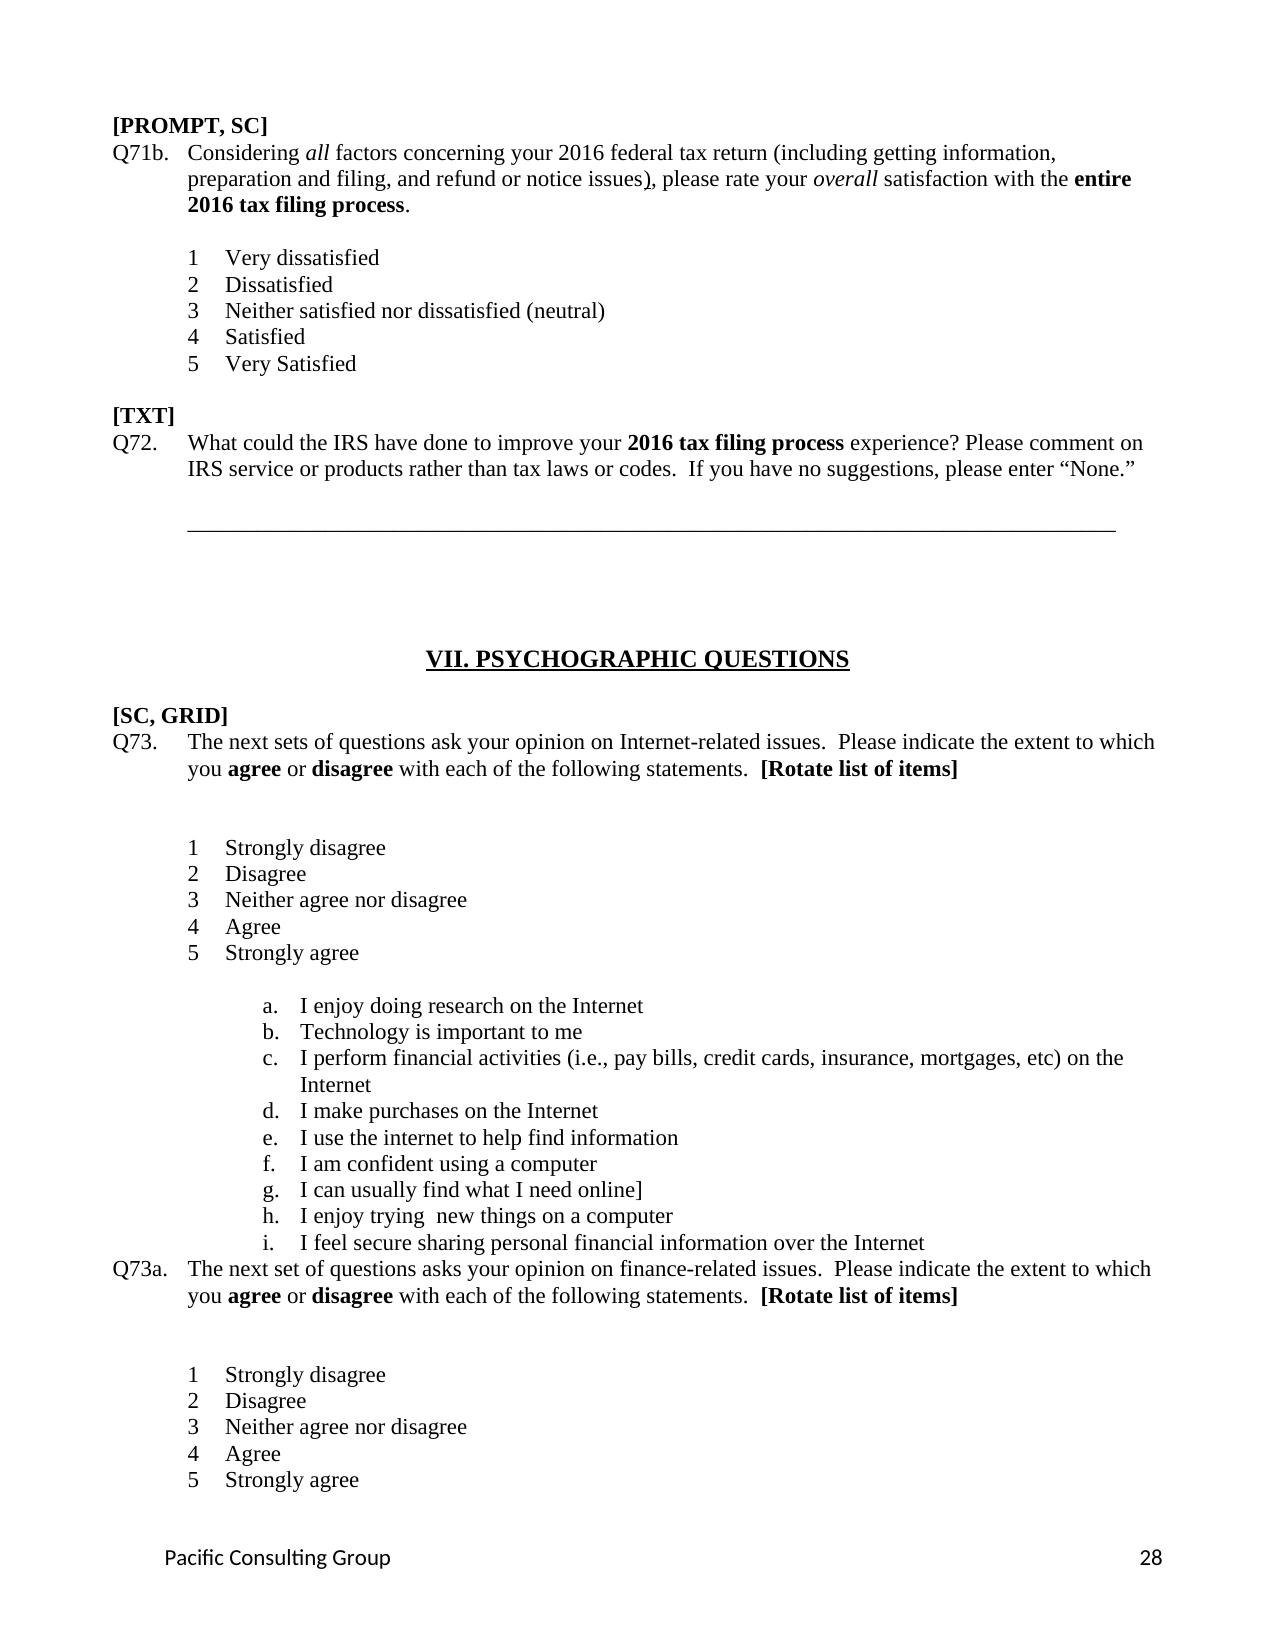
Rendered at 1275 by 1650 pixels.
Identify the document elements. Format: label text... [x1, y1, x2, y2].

text Q72. What could the IRS have done to improve your 2016 tax filing process experience? Please comment on IRS service or products rather than tax laws or codes. If you have no suggestions, please enter “None.” [112, 429, 1162, 481]
text [SC, GRID] [112, 702, 1162, 728]
list Strongly agree [187, 1466, 1162, 1492]
list Agree [187, 913, 1162, 939]
list Very Satisfied [187, 350, 1162, 376]
list I feel secure sharing personal financial information over the Internet [262, 1229, 1162, 1255]
list Agree [187, 1440, 1162, 1466]
list Neither agree nor disagree [187, 886, 1162, 913]
list Disagree [187, 1387, 1162, 1413]
text _________________________________________________________________________________ [112, 508, 1162, 534]
list I am confident using a computer [262, 1150, 1162, 1176]
list Technology is important to me [262, 1018, 1162, 1044]
list Dissatisfied [187, 271, 1162, 297]
list Strongly agree [187, 939, 1162, 965]
list I make purchases on the Internet [262, 1097, 1162, 1123]
list I perform financial activities (i.e., pay bills, credit cards, insurance, mortgages, etc) on the Internet [262, 1044, 1162, 1097]
text Q71b. Considering all factors concerning your 2016 federal tax return (including getting information, preparation and filing, and refund or notice issues), please rate your overall satisfaction with the entire 2016 tax filing process. [112, 139, 1162, 218]
list I enjoy trying new things on a computer [262, 1203, 1162, 1229]
text [PROMPT, SC] [112, 112, 1162, 139]
text [TXT] [112, 402, 1162, 429]
list I use the internet to help find information [262, 1123, 1162, 1150]
list I enjoy doing research on the Internet [262, 992, 1162, 1018]
text Q73a. The next set of questions asks your opinion on finance-related issues. Please indicate the extent to which you agree or disagree with each of the following statements. [Rotate list of items] [112, 1255, 1162, 1308]
list Very dissatisfied [187, 244, 1162, 271]
list Strongly disagree [187, 1361, 1162, 1387]
list Strongly disagree [187, 834, 1162, 860]
list I can usually find what I need online] [262, 1176, 1162, 1203]
list Neither satisfied nor dissatisfied (neutral) [187, 297, 1162, 323]
text Q73. The next sets of questions ask your opinion on Internet-related issues. Please indicate the extent to which you agree or disagree with each of the following statements. [Rotate list of items] [112, 728, 1162, 781]
text VII. PSYCHOGRAPHIC QUESTIONS [112, 644, 1162, 673]
list Satisfied [187, 323, 1162, 350]
list Disagree [187, 860, 1162, 886]
list Neither agree nor disagree [187, 1413, 1162, 1440]
